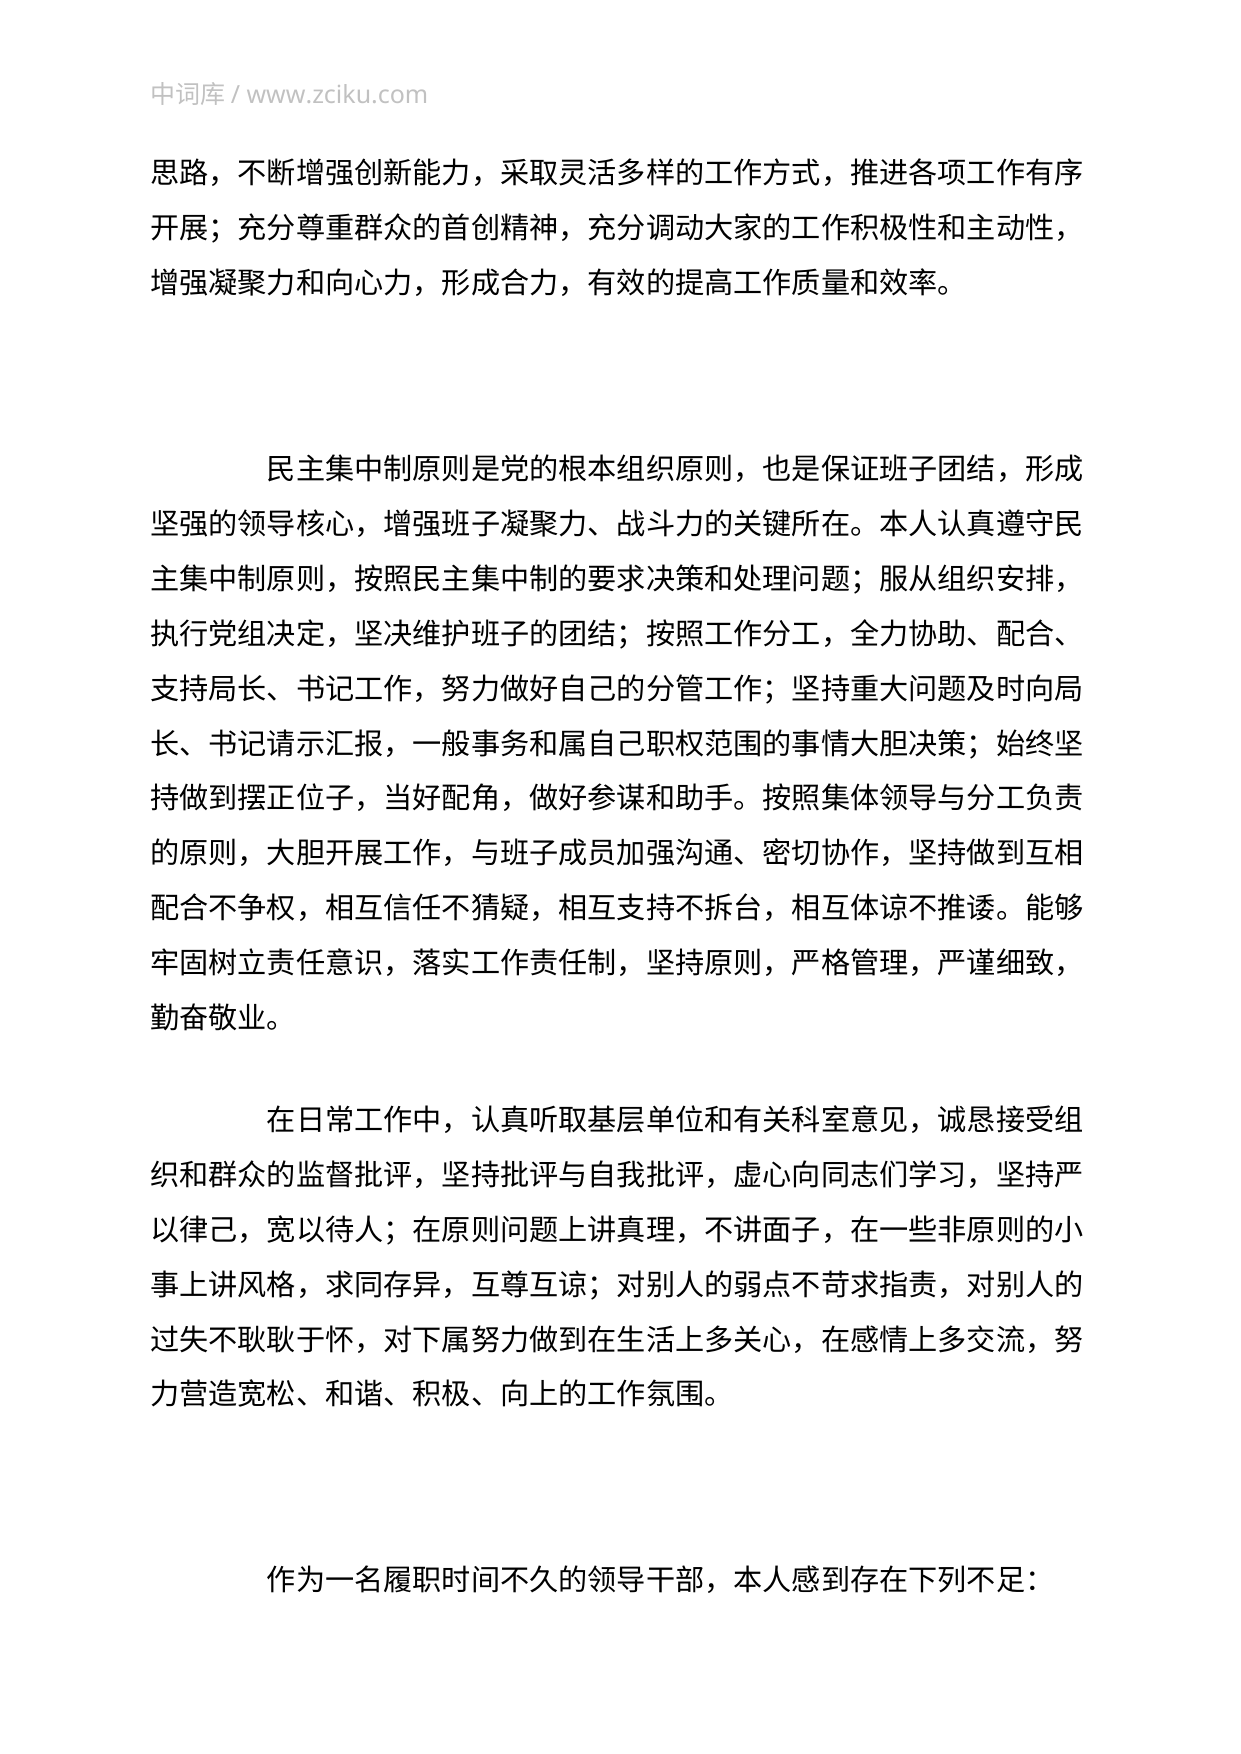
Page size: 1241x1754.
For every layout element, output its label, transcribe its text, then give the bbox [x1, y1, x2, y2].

text 民主集中制原则是党的根本组织原则，也是保证班子团结，形成坚强的领导核心，增强班子凝聚力、战斗力的关键所在。本人认真遵守民主集中制原则，按照民主集中制的要求决策和处理问题；服从组织安排，执行党组决定，坚决维护班子的团结；按照工作分工，全力协助、配合、支持局长、书记工作，努力做好自己的分管工作；坚持重大问题及时向局长、书记请示汇报，一般事务和属自己职权范围的事情大胆决策；始终坚持做到摆正位子，当好配角，做好参谋和助手。按照集体领导与分工负责的原则，大胆开展工作，与班子成员加强沟通、密切协作，坚持做到互相配合不争权，相互信任不猜疑，相互支持不拆台，相互体谅不推诿。能够牢固树立责任意识，落实工作责任制，坚持原则，严格管理，严谨细致，勤奋敬业。 [150, 446, 1090, 1037]
text 作为一名履职时间不久的领导干部，本人感到存在下列不足： [150, 1557, 1090, 1599]
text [150, 150, 1090, 302]
text 在日常工作中，认真听取基层单位和有关科室意见，诚恳接受组织和群众的监督批评，坚持批评与自我批评，虚心向同志们学习，坚持严以律己，宽以待人；在原则问题上讲真理，不讲面子，在一些非原则的小事上讲风格，求同存异，互尊互谅；对别人的弱点不苛求指责，对别人的过失不耿耿于怀，对下属努力做到在生活上多关心，在感情上多交流，努力营造宽松、和谐、积极、向上的工作氛围。 [150, 1096, 1090, 1413]
